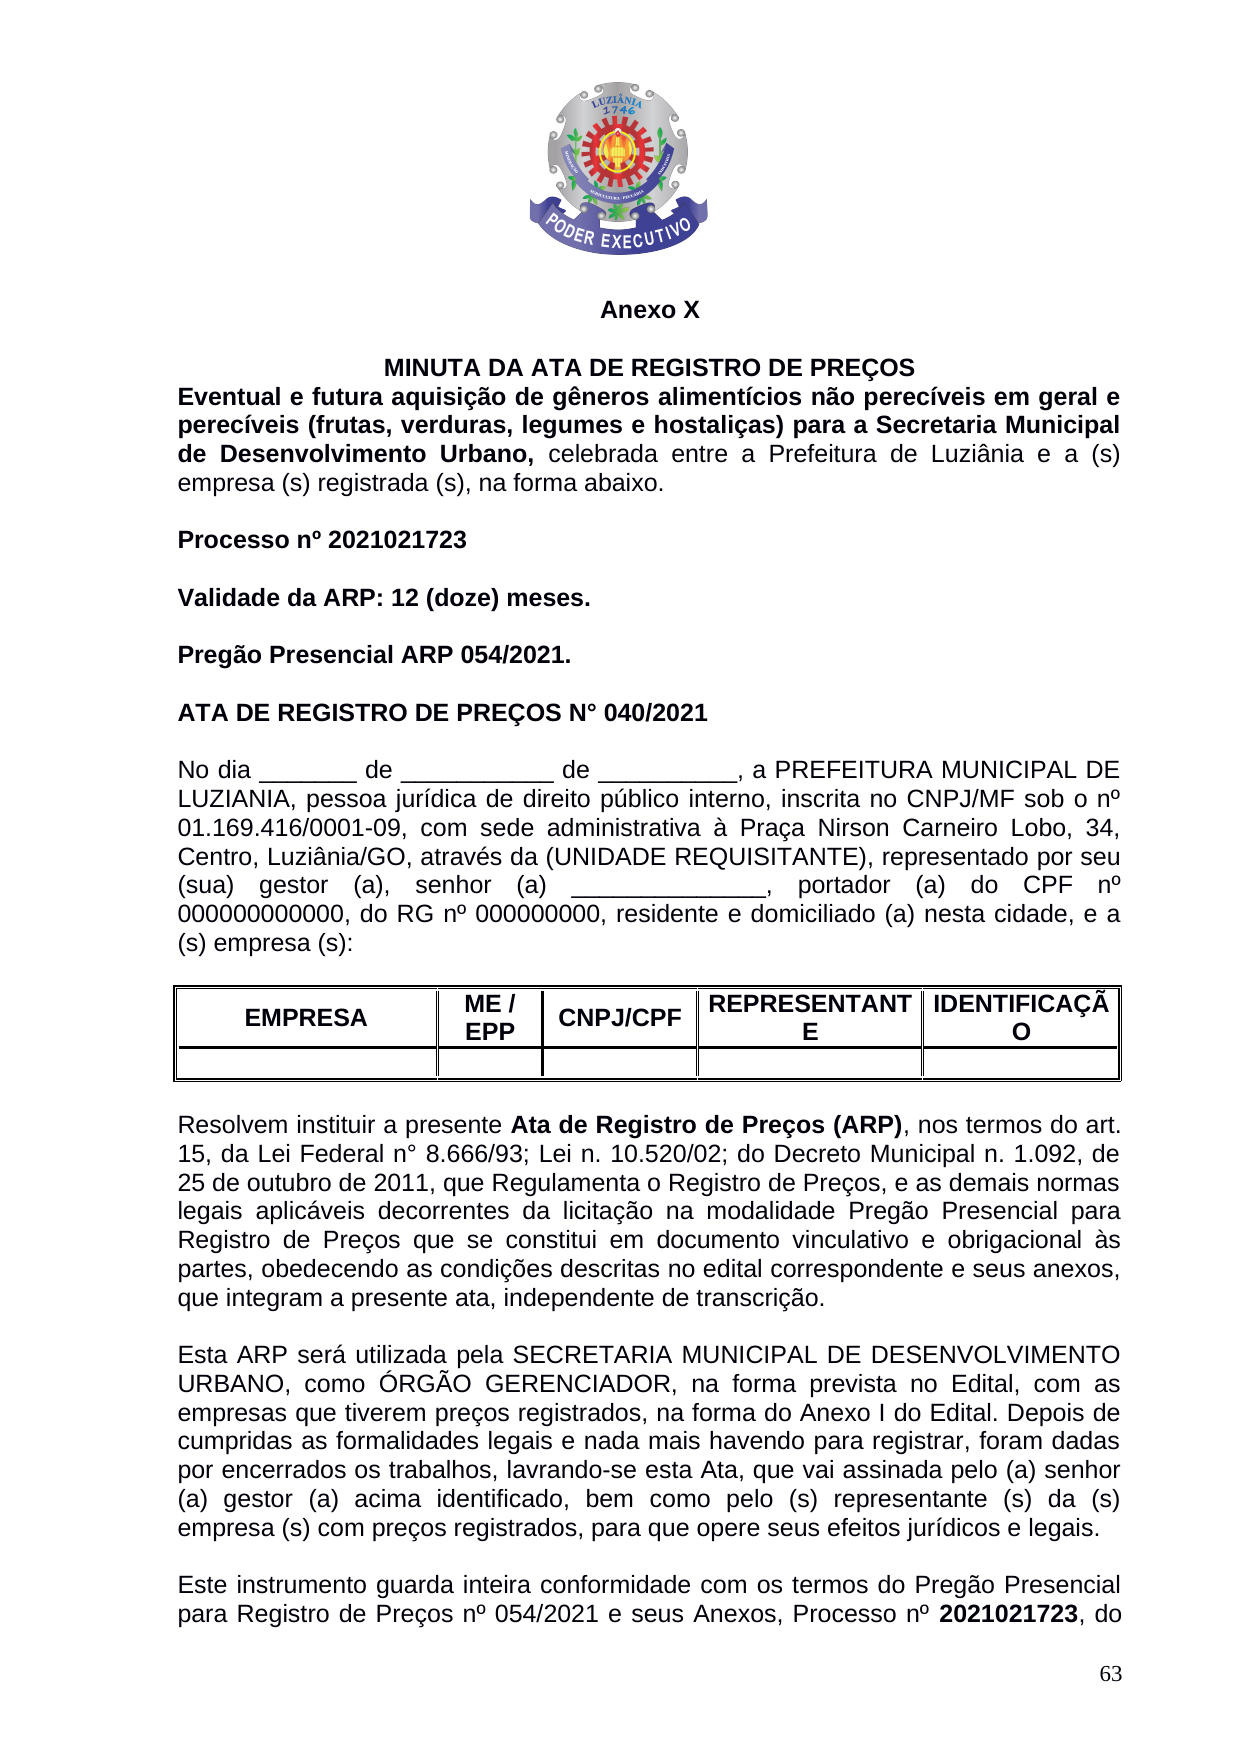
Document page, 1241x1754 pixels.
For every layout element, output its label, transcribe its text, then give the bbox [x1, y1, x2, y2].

text Processo nº 2021021723 [177, 525, 1122, 554]
table_cell [923, 1046, 1118, 1078]
text Validade da ARP: 12 (doze) meses. [177, 583, 1122, 612]
table_cell [698, 1049, 923, 1078]
table_header EMPRESA [177, 989, 437, 1046]
text No dia _______ de ___________ de __________, a PREFEITURA MUNICIPAL DE LUZIANIA, pessoa jurídica de direito público interno, inscrita no CNPJ/MF sob o nº 01.169.416/0001-09, com sede administrativa à Praça Nirson Carneiro Lobo, 34, Centro, Luziânia/GO, através da (UNIDADE REQUISITANTE), representado por seu (sua) gestor (a), senhor (a) ______________, portador (a) do CPF nº 000000000000, do RG nº 000000000, residente e domiciliado (a) nesta cidade, e a (s) empresa (s): [177, 755, 1122, 957]
text ATA DE REGISTRO DE PREÇOS N° 040/2021 [177, 698, 1122, 727]
text Eventual e futura aquisição de gêneros alimentícios não perecíveis em geral e perecíveis (frutas, verduras, legumes e hostaliças) para a Secretaria Municipal de Desenvolvimento Urbano, celebrada entre a Prefeitura de Luziânia e a (s) empresa (s) registrada (s), na forma abaixo. [177, 382, 1122, 497]
table_header CNPJ/CPF [542, 989, 697, 1046]
table_header REPRESENTANTE [698, 989, 923, 1046]
text Resolvem instituir a presente Ata de Registro de Preços (ARP), nos termos do art. 15, da Lei Federal n° 8.666/93; Lei n. 10.520/02; do Decreto Municipal n. 1.092, de 25 de outubro de 2011, que Regulamenta o Registro de Preços, e as demais normas legais aplicáveis decorrentes da licitação na modalidade Pregão Presencial para Registro de Preços que se constitui em documento vinculativo e obrigacional às partes, obedecendo as condições descritas no edital correspondente e seus anexos, que integram a presente ata, independente de transcrição. [177, 1110, 1122, 1311]
text MINUTA DA ATA DE REGISTRO DE PREÇOS [177, 353, 1122, 382]
table_cell [177, 1046, 437, 1078]
picture [529, 82, 708, 255]
table_header ME / EPP [438, 989, 542, 1046]
text Anexo X [177, 295, 1122, 324]
table_cell [542, 1049, 697, 1078]
table_header IDENTIFICAÇÃO [923, 989, 1118, 1046]
table_cell [438, 1049, 542, 1078]
text Pregão Presencial ARP 054/2021. [177, 640, 1122, 669]
text Esta ARP será utilizada pela SECRETARIA MUNICIPAL DE DESENVOLVIMENTO URBANO, como ÓRGÃO GERENCIADOR, na forma prevista no Edital, com as empresas que tiverem preços registrados, na forma do Anexo I do Edital. Depois de cumpridas as formalidades legais e nada mais havendo para registrar, foram dadas por encerrados os trabalhos, lavrando-se esta Ata, que vai assinada pelo (a) senhor (a) gestor (a) acima identificado, bem como pelo (s) representante (s) da (s) empresa (s) com preços registrados, para que opere seus efeitos jurídicos e legais. [177, 1340, 1122, 1541]
